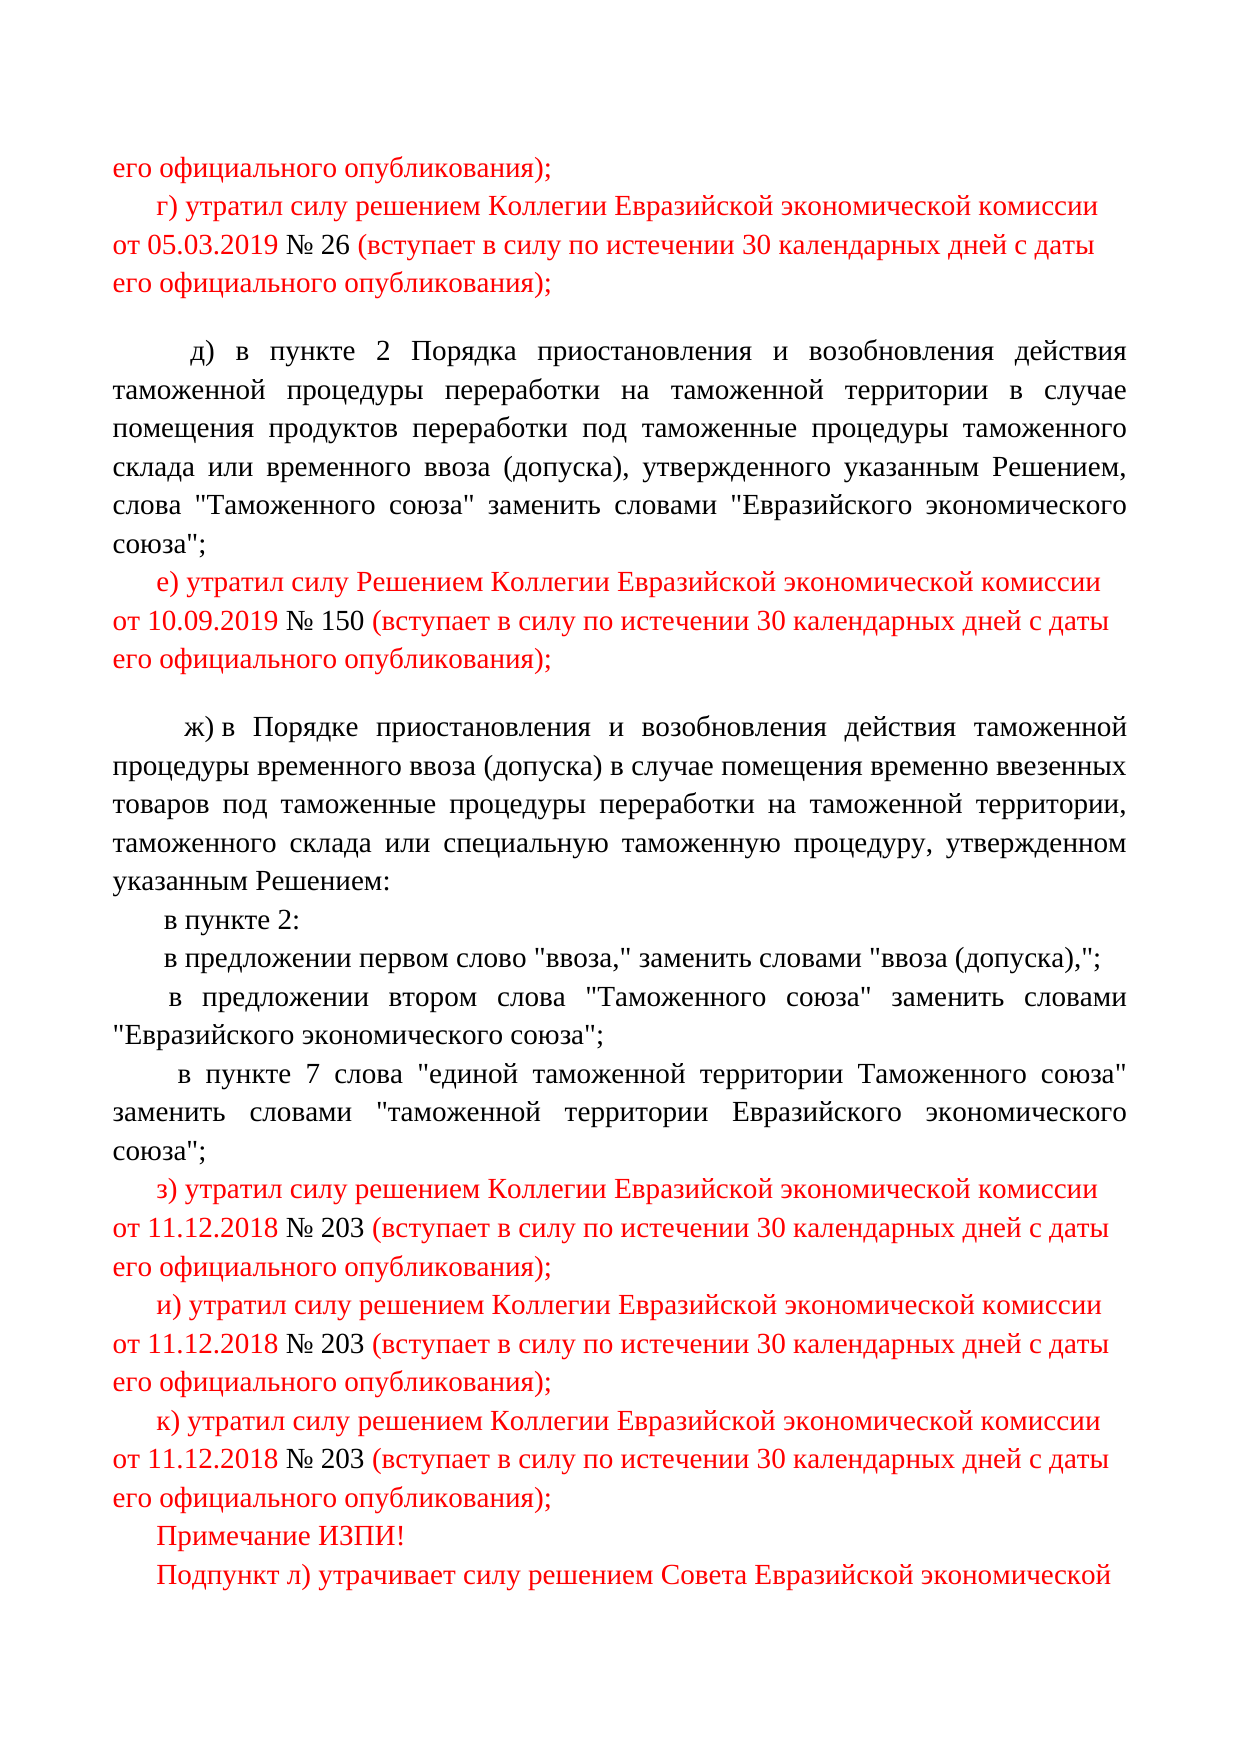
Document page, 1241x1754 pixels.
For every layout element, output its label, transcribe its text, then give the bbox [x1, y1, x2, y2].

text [112, 1172, 1128, 1591]
text ж) в Порядке приостановления и возобновления действия таможенной процедуры временного ввоза (допуска) в случае помещения временно ввезенных товаров под таможенные процедуры переработки на таможенной территории, таможенного склада или специальную таможенную процедуру, утвержденном указанным Решением: [112, 709, 1128, 897]
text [112, 150, 1128, 329]
text е) утратил силу Решением Коллегии Евразийской экономической комиссии от 10.09.2019 № 150 (вступает в силу по истечении 30 календарных дней с даты его официального опубликования); [112, 564, 1128, 705]
text д) в пункте 2 Порядка приостановления и возобновления действия таможенной процедуры переработки на таможенной территории в случае помещения продуктов переработки под таможенные процедуры таможенного склада или временного ввоза (допуска), утвержденного указанным Решением, слова "Таможенного союза" заменить словами "Евразийского экономического союза"; [112, 333, 1128, 559]
text в пункте 2: [112, 902, 1128, 935]
text в предложении первом слово "ввоза," заменить словами "ввоза (допуска),"; [112, 940, 1128, 974]
text в предложении втором слова "Таможенного союза" заменить словами "Евразийского экономического союза"; [112, 979, 1128, 1051]
text в пункте 7 слова "единой таможенной территории Таможенного союза" заменить словами "таможенной территории Евразийского экономического союза"; [112, 1056, 1128, 1167]
